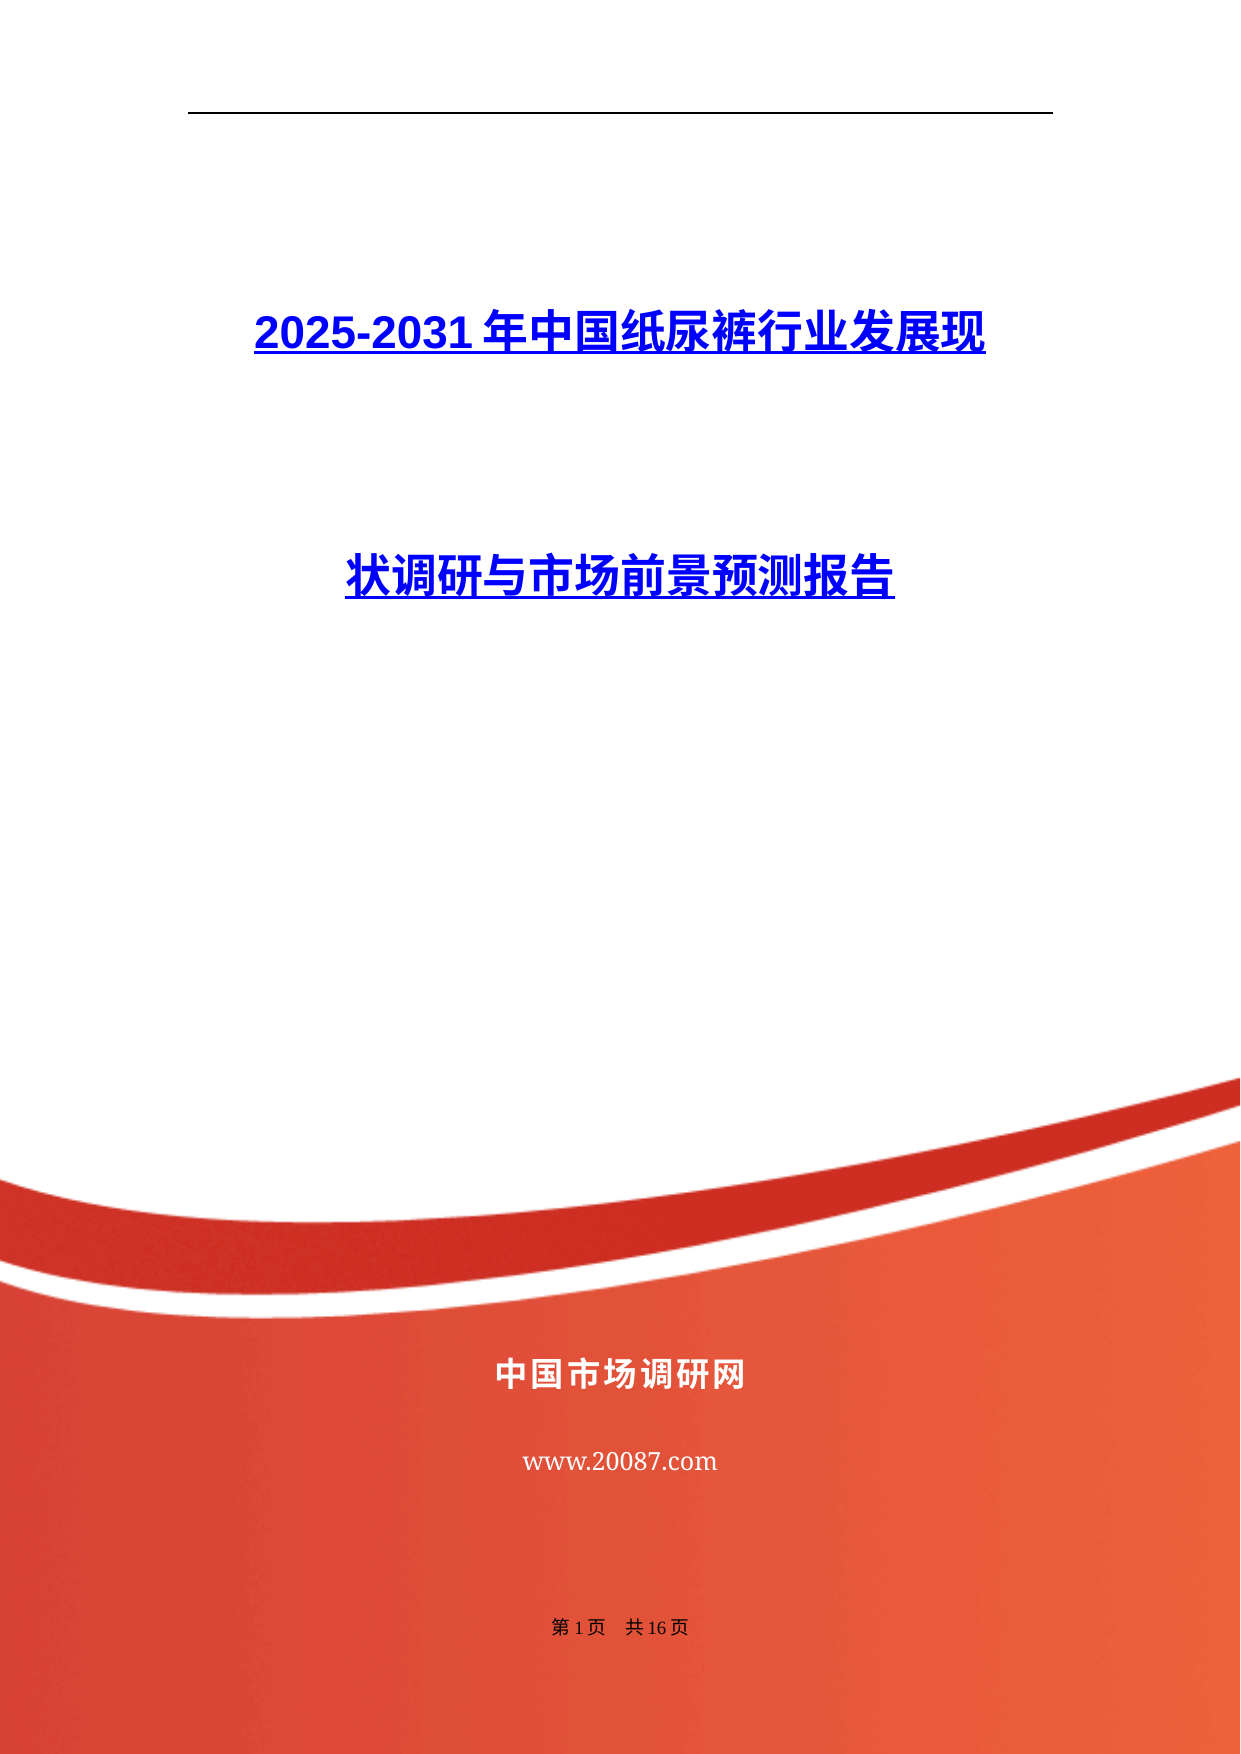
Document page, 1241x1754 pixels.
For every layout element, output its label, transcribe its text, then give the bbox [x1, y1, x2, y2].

subtitle 中国市场调研网 [187, 1339, 1053, 1404]
text www.20087.com [187, 1428, 1053, 1493]
picture [0, 1006, 1241, 1754]
table_header 2025-2031年中国纸尿裤行业发展现状调研与市场前景预测报告 [188, 207, 1053, 773]
